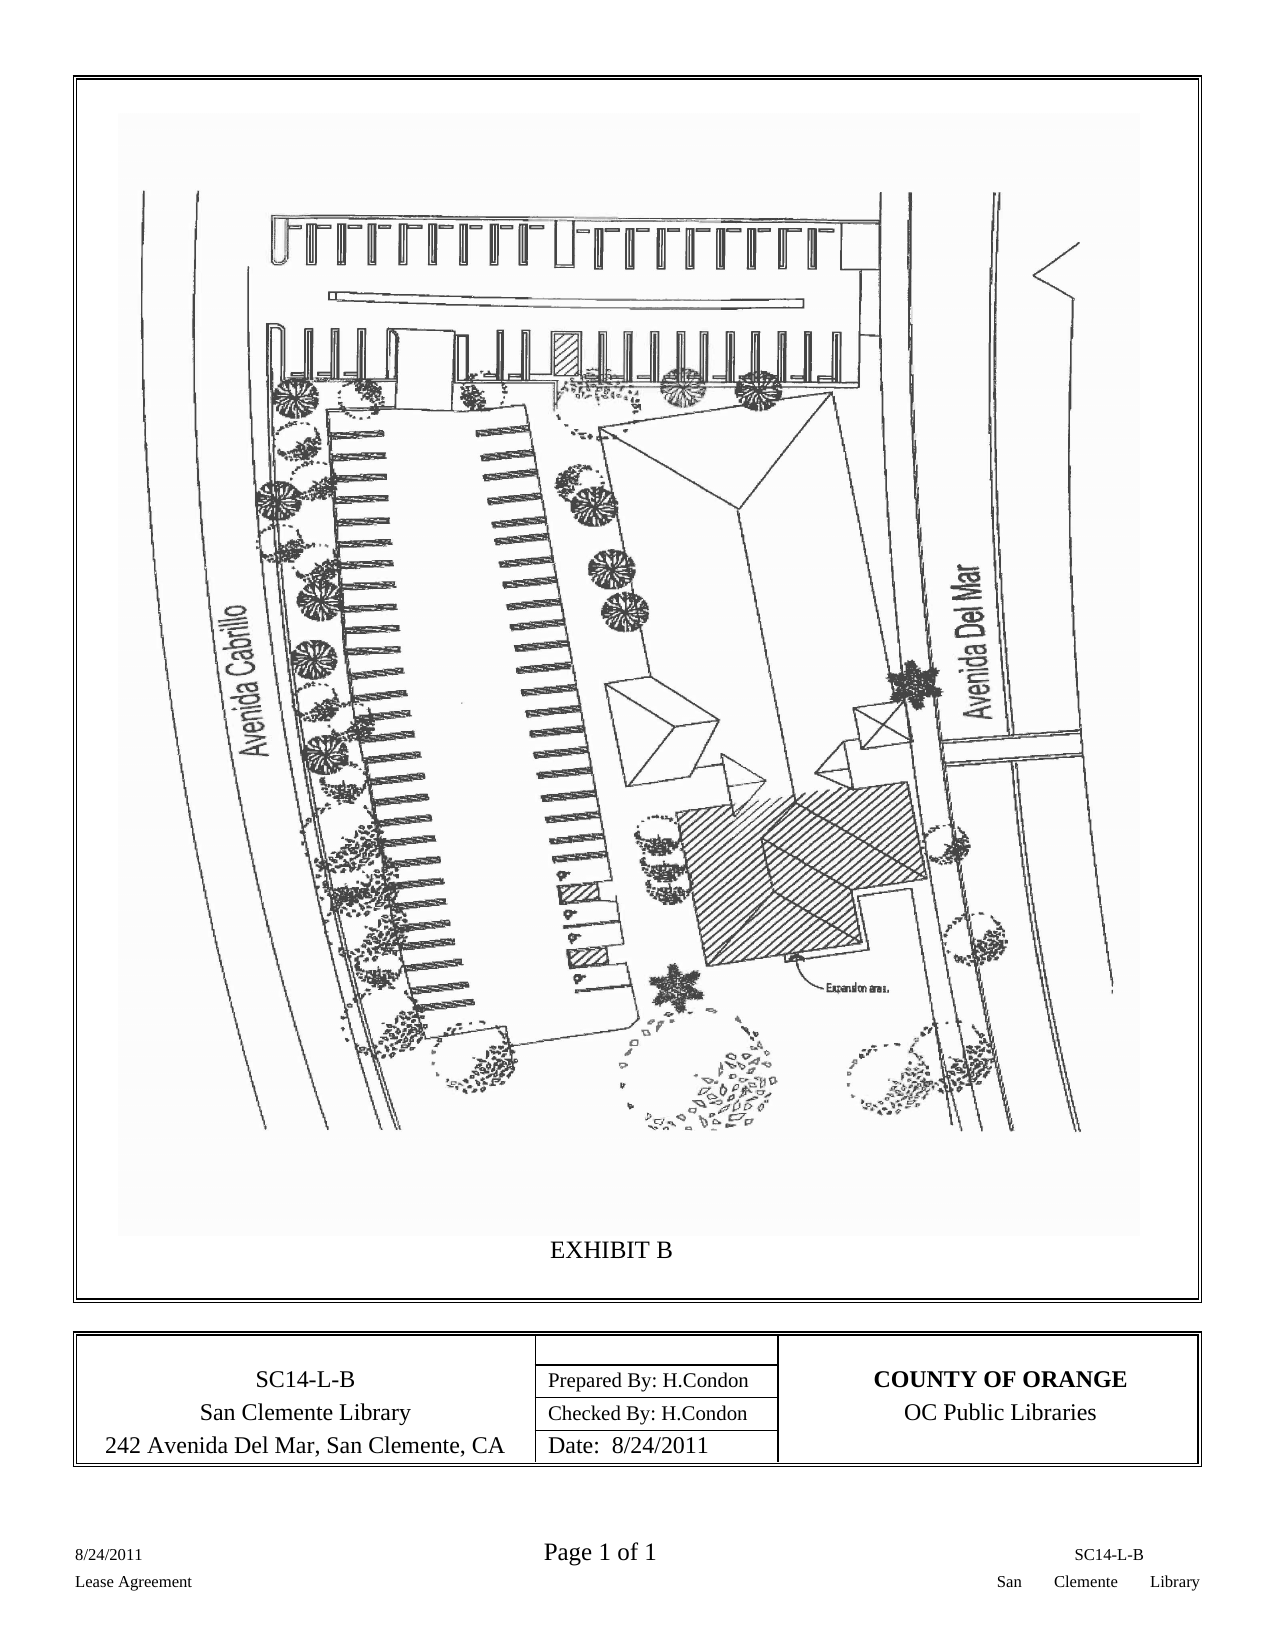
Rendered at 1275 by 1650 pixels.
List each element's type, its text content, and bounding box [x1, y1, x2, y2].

table_cell SC14-L-B [77, 1364, 535, 1397]
table_cell COUNTY OF ORANGE [779, 1364, 1197, 1397]
table_cell San Clemente Library [77, 1397, 535, 1429]
table_cell Date: 8/24/2011 [536, 1431, 777, 1462]
table_header [77, 1336, 535, 1364]
table_header [779, 1336, 1197, 1364]
table_cell Checked By: H.Condon [536, 1398, 777, 1429]
table_cell OC Public Libraries [779, 1397, 1197, 1429]
table_cell Prepared By: H.Condon [536, 1366, 777, 1397]
table_cell [779, 1430, 1197, 1462]
picture [118, 113, 1140, 1236]
table_cell 242 Avenida Del Mar, San Clemente, CA [77, 1430, 535, 1462]
table_header EXHIBIT B [77, 80, 1198, 1298]
table_header [536, 1336, 777, 1364]
